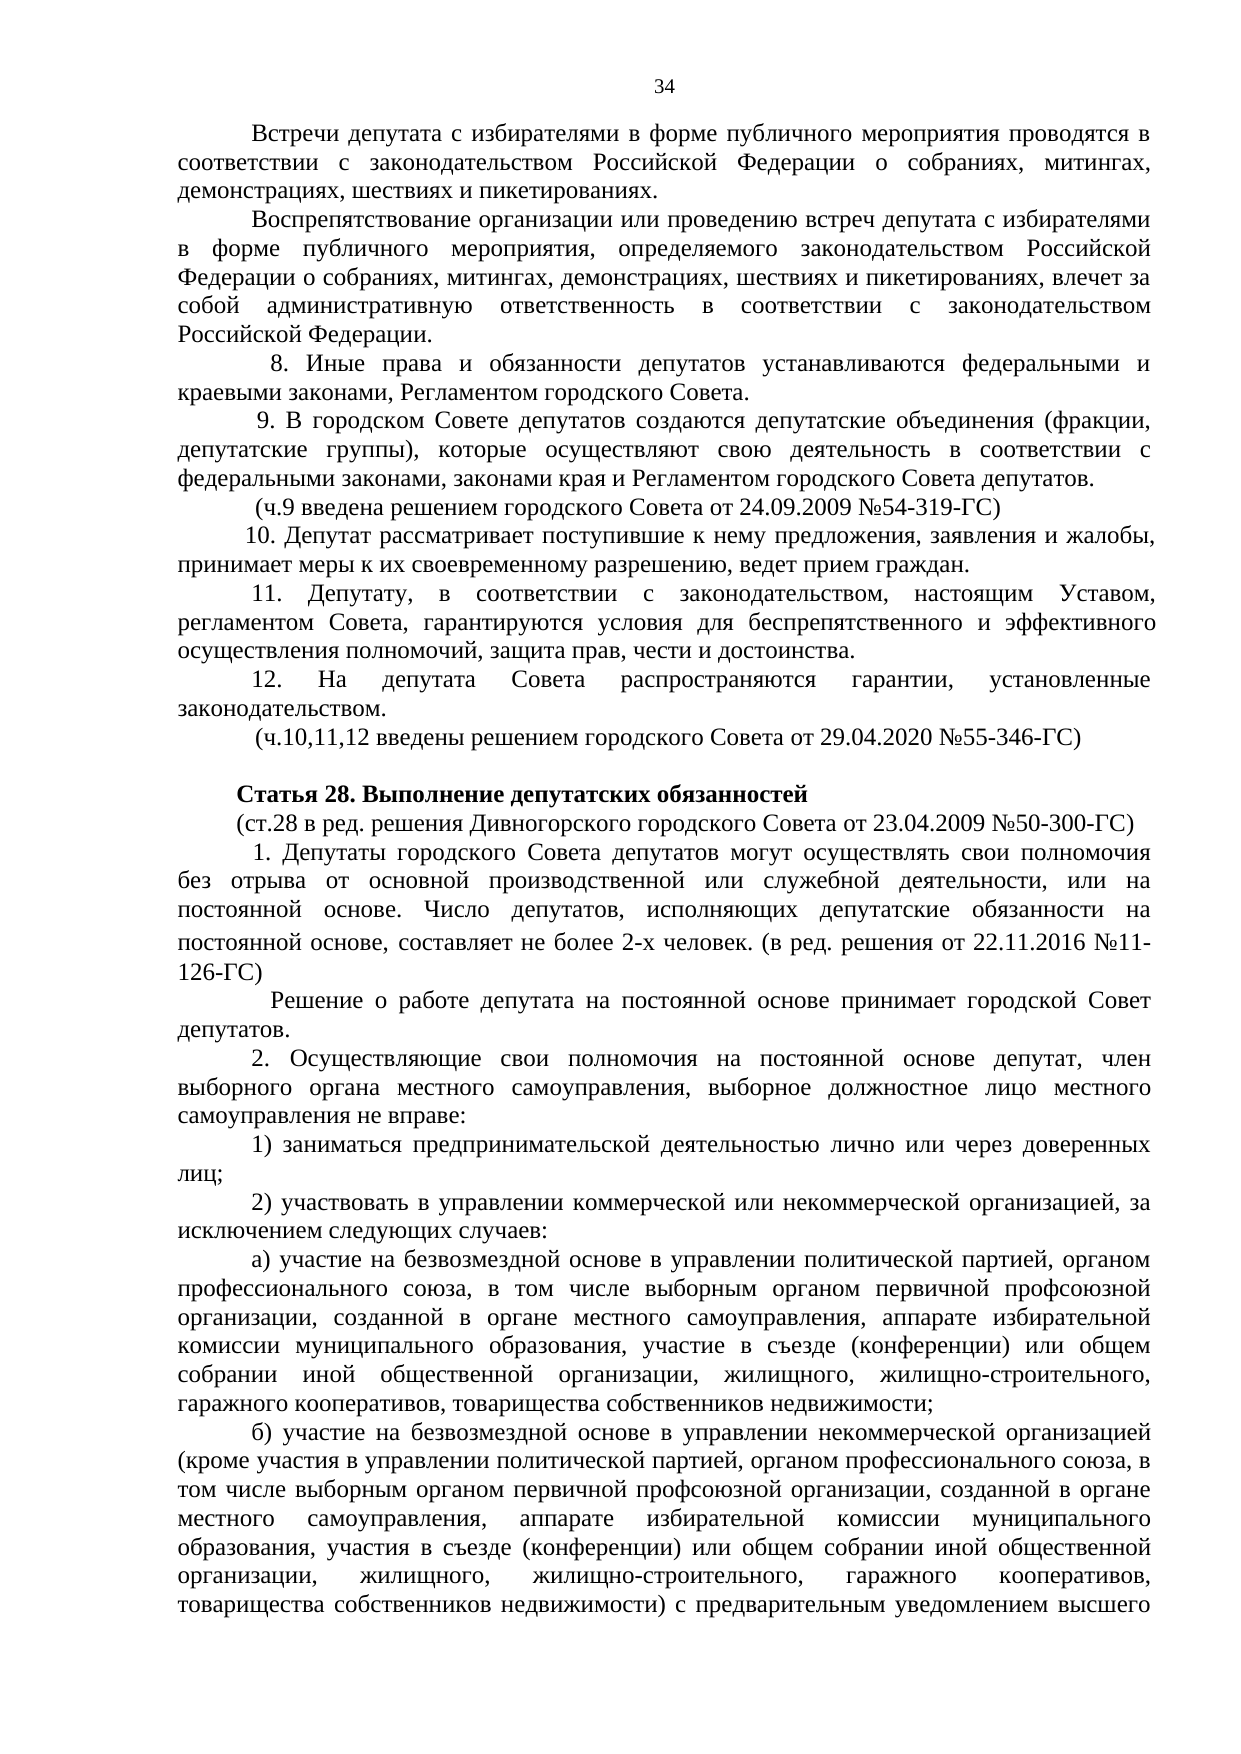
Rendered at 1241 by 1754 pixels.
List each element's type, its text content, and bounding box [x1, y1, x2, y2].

text (ч.9 введена решением городского Совета от 24.09.2009 №54-319-ГС) [177, 492, 1152, 521]
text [177, 1417, 1152, 1618]
text Воспрепятствование организации или проведению встреч депутата с избирателями в форме публичного мероприятия, определяемого законодательством Российской Федерации о собраниях, митингах, демонстрациях, шествиях и пикетированиях, влечет за собой административную ответственность в соответствии с законодательством Российской Федерации. [177, 204, 1152, 348]
text а) участие на безвозмездной основе в управлении политической партией, органом профессионального союза, в том числе выборным органом первичной профсоюзной организации, созданной в органе местного самоуправления, аппарате избирательной комиссии муниципального образования, участие в съезде (конференции) или общем собрании иной общественной организации, жилищного, жилищно-строительного, гаражного кооперативов, товарищества собственников недвижимости; [177, 1244, 1152, 1417]
text Решение о работе депутата на постоянной основе принимает городской Совет депутатов. [177, 985, 1152, 1043]
text 11. Депутату, в соответствии с законодательством, настоящим Уставом, регламентом Совета, гарантируются условия для беспрепятственного и эффективного осуществления полномочий, защита прав, чести и достоинства. [177, 578, 1157, 664]
text 1. Депутаты городского Совета депутатов могут осуществлять свои полномочия без отрыва от основной производственной или служебной деятельности, или на постоянной основе. Число депутатов, исполняющих депутатские обязанности на постоянной основе, составляет не более 2-х человек. (в ред. решения от 22.11.2016 №11-126-ГС) [177, 837, 1152, 985]
text 12. На депутата Совета распространяются гарантии, установленные законодательством. [177, 664, 1152, 722]
text 8. Иные права и обязанности депутатов устанавливаются федеральными и краевыми законами, Регламентом городского Совета. [177, 348, 1152, 406]
text 2. Осуществляющие свои полномочия на постоянной основе депутат, член выборного органа местного самоуправления, выборное должностное лицо местного самоуправления не вправе: [177, 1043, 1152, 1129]
text 10. Депутат рассматривает поступившие к нему предложения, заявления и жалобы, принимает меры к их своевременному разрешению, ведет прием граждан. [177, 521, 1157, 578]
text 2) участвовать в управлении коммерческой или некоммерческой организацией, за исключением следующих случаев: [177, 1187, 1152, 1244]
text (ст.28 в ред. решения Дивногорского городского Совета от 23.04.2009 №50-300-ГС) [177, 808, 1152, 837]
text 1) заниматься предпринимательской деятельностью лично или через доверенных лиц; [177, 1129, 1152, 1187]
text (ч.10,11,12 введены решением городского Совета от 29.04.2020 №55-346-ГС) [177, 722, 1152, 751]
text 9. В городском Совете депутатов создаются депутатские объединения (фракции, депутатские группы), которые осуществляют свою деятельность в соответствии с федеральными законами, законами края и Регламентом городского Совета депутатов. [177, 406, 1152, 492]
text Встречи депутата с избирателями в форме публичного мероприятия проводятся в соответствии с законодательством Российской Федерации о собраниях, митингах, демонстрациях, шествиях и пикетированиях. [177, 118, 1152, 204]
text Статья 28. Выполнение депутатских обязанностей [177, 779, 1152, 808]
